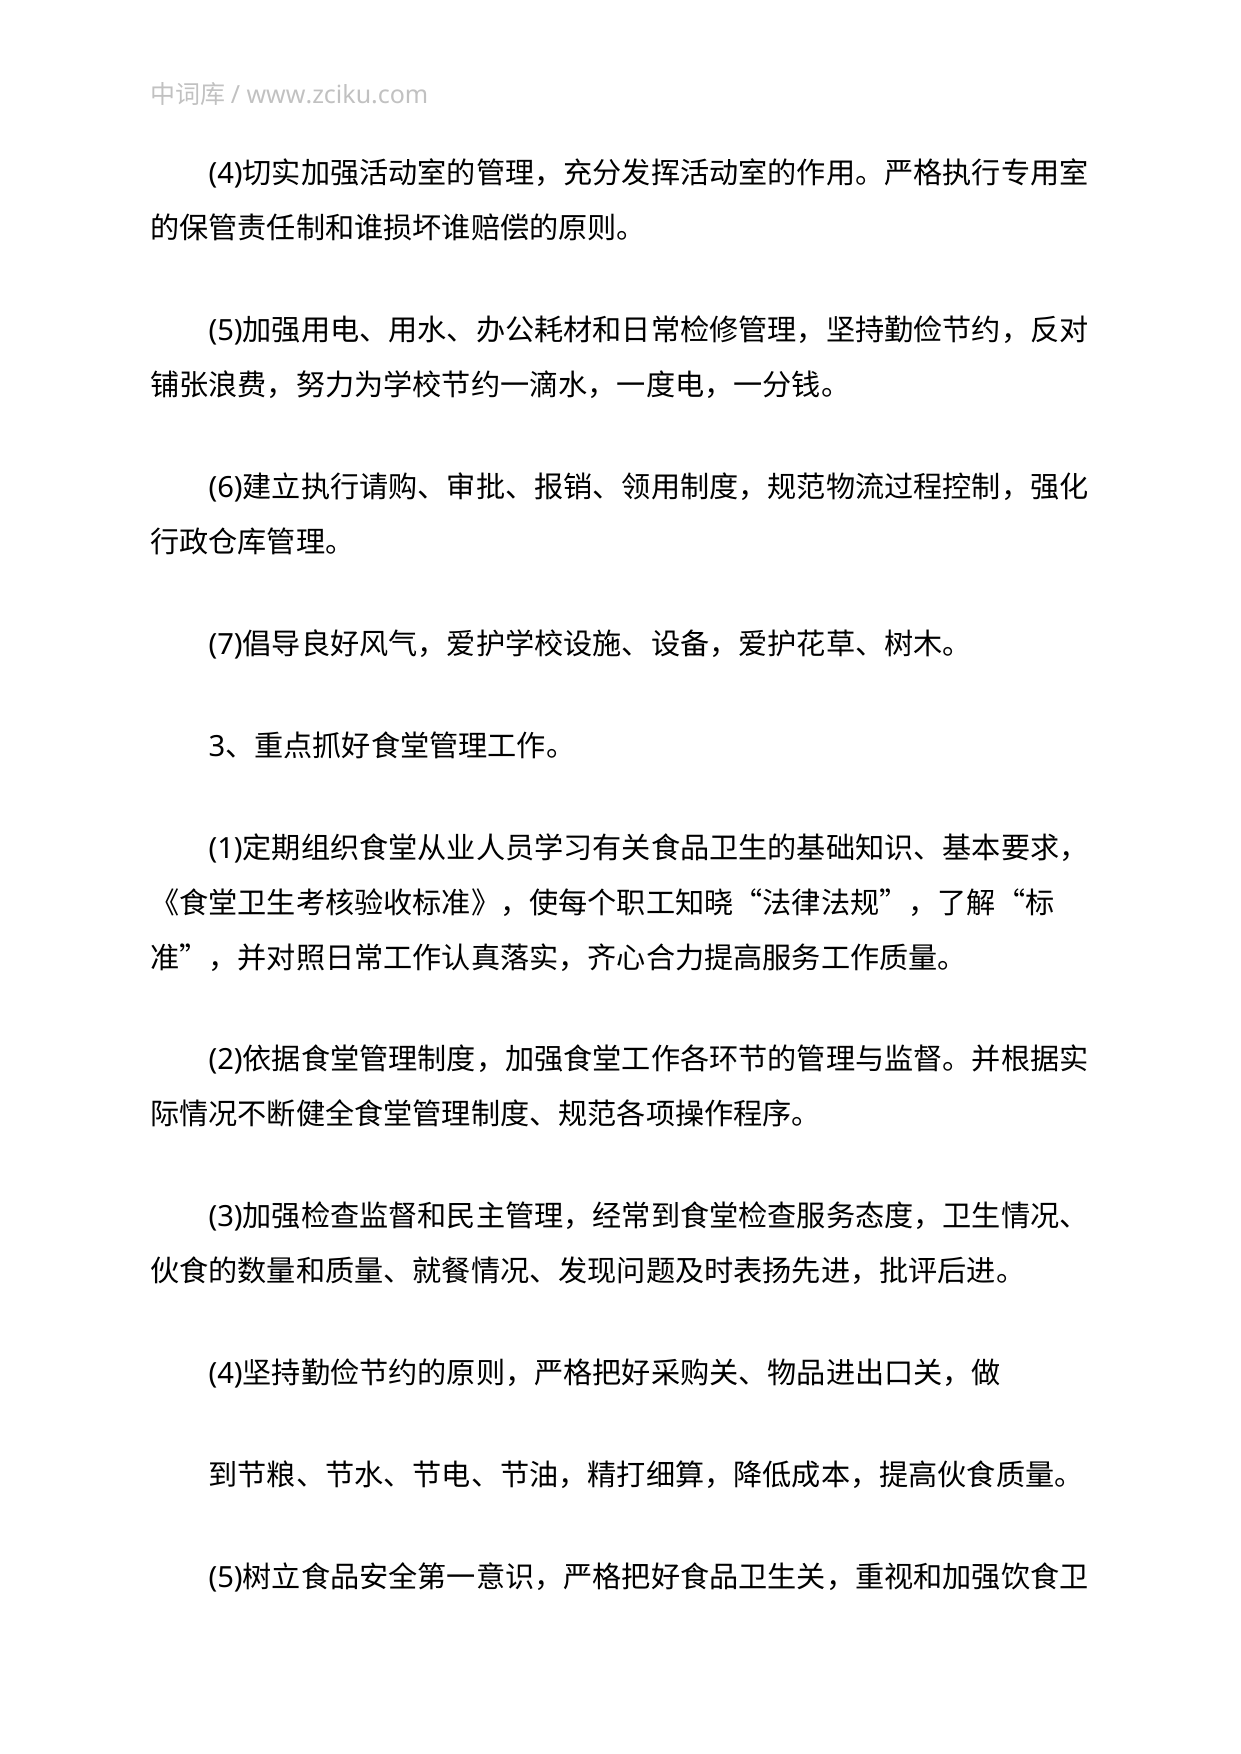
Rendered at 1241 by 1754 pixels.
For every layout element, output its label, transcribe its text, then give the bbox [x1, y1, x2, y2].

text (4)坚持勤俭节约的原则，严格把好采购关、物品进出口关，做 [150, 1349, 1090, 1392]
text (1)定期组织食堂从业人员学习有关食品卫生的基础知识、基本要求，《食堂卫生考核验收标准》，使每个职工知晓“法律法规”，了解“标准”，并对照日常工作认真落实，齐心合力提高服务工作质量。 [150, 824, 1090, 976]
text (5)加强用电、用水、办公耗材和日常检修管理，坚持勤俭节约，反对铺张浪费，努力为学校节约一滴水，一度电，一分钱。 [150, 307, 1090, 404]
text (4)切实加强活动室的管理，充分发挥活动室的作用。严格执行专用室的保管责任制和谁损坏谁赔偿的原则。 [150, 150, 1090, 247]
text (3)加强检查监督和民主管理，经常到食堂检查服务态度，卫生情况、伙食的数量和质量、就餐情况、发现问题及时表扬先进，批评后进。 [150, 1193, 1090, 1290]
text (2)依据食堂管理制度，加强食堂工作各环节的管理与监督。并根据实际情况不断健全食堂管理制度、规范各项操作程序。 [150, 1036, 1090, 1133]
text (6)建立执行请购、审批、报销、领用制度，规范物流过程控制，强化行政仓库管理。 [150, 463, 1090, 561]
text 到节粮、节水、节电、节油，精打细算，降低成本，提高伙食质量。 [150, 1451, 1090, 1494]
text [150, 1553, 1090, 1596]
text (7)倡导良好风气，爱护学校设施、设备，爱护花草、树木。 [150, 620, 1090, 663]
text 3、重点抓好食堂管理工作。 [150, 722, 1090, 765]
